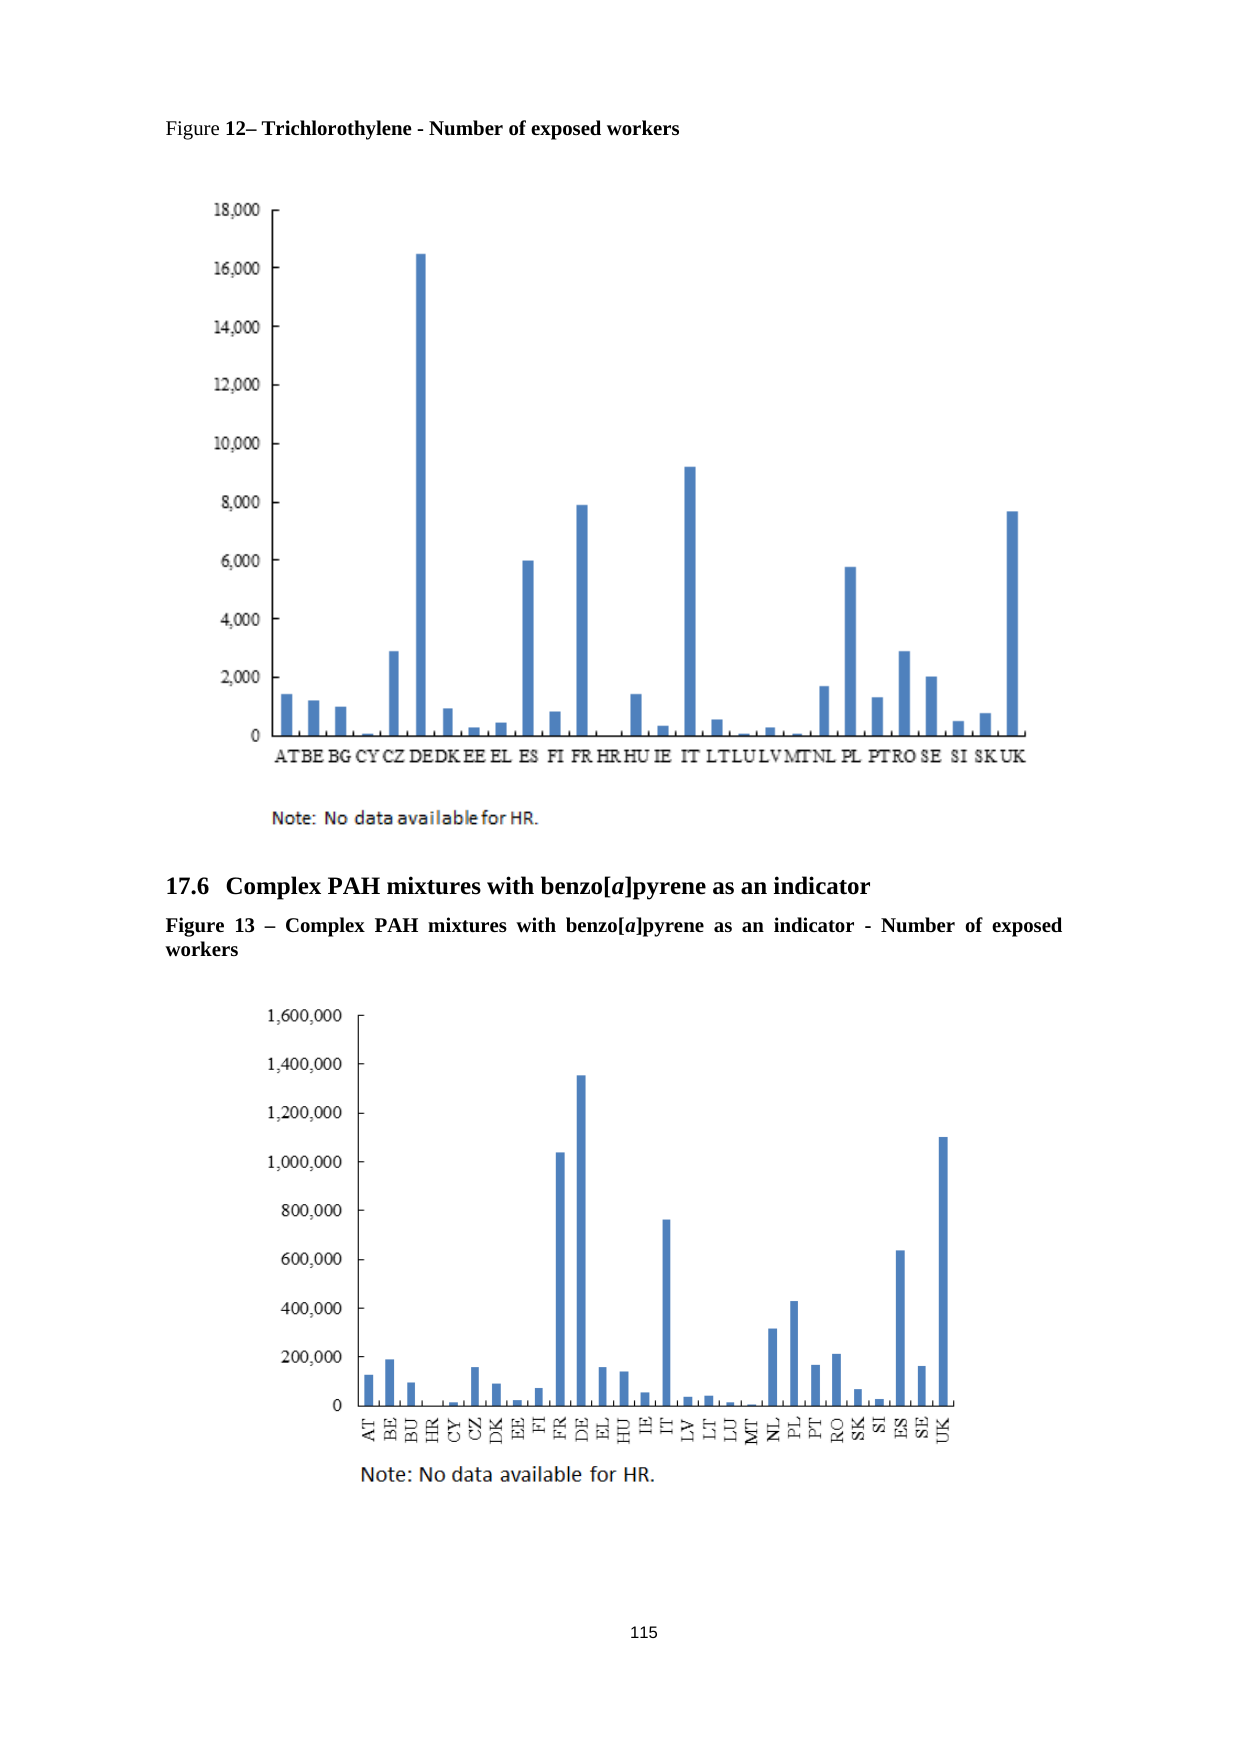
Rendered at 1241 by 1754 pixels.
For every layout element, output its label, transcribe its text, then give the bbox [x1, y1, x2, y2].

text Figure 12– Trichlorothylene - Number of exposed workers [165, 116, 1063, 140]
text Figure 13 – Complex PAH mixtures with benzo[a]pyrene as an indicator - Number of exposed workers [165, 912, 1063, 961]
picture [252, 985, 976, 1494]
subtitle Complex PAH mixtures with benzo[a]pyrene as an indicator [165, 871, 1063, 900]
picture [165, 165, 1063, 847]
